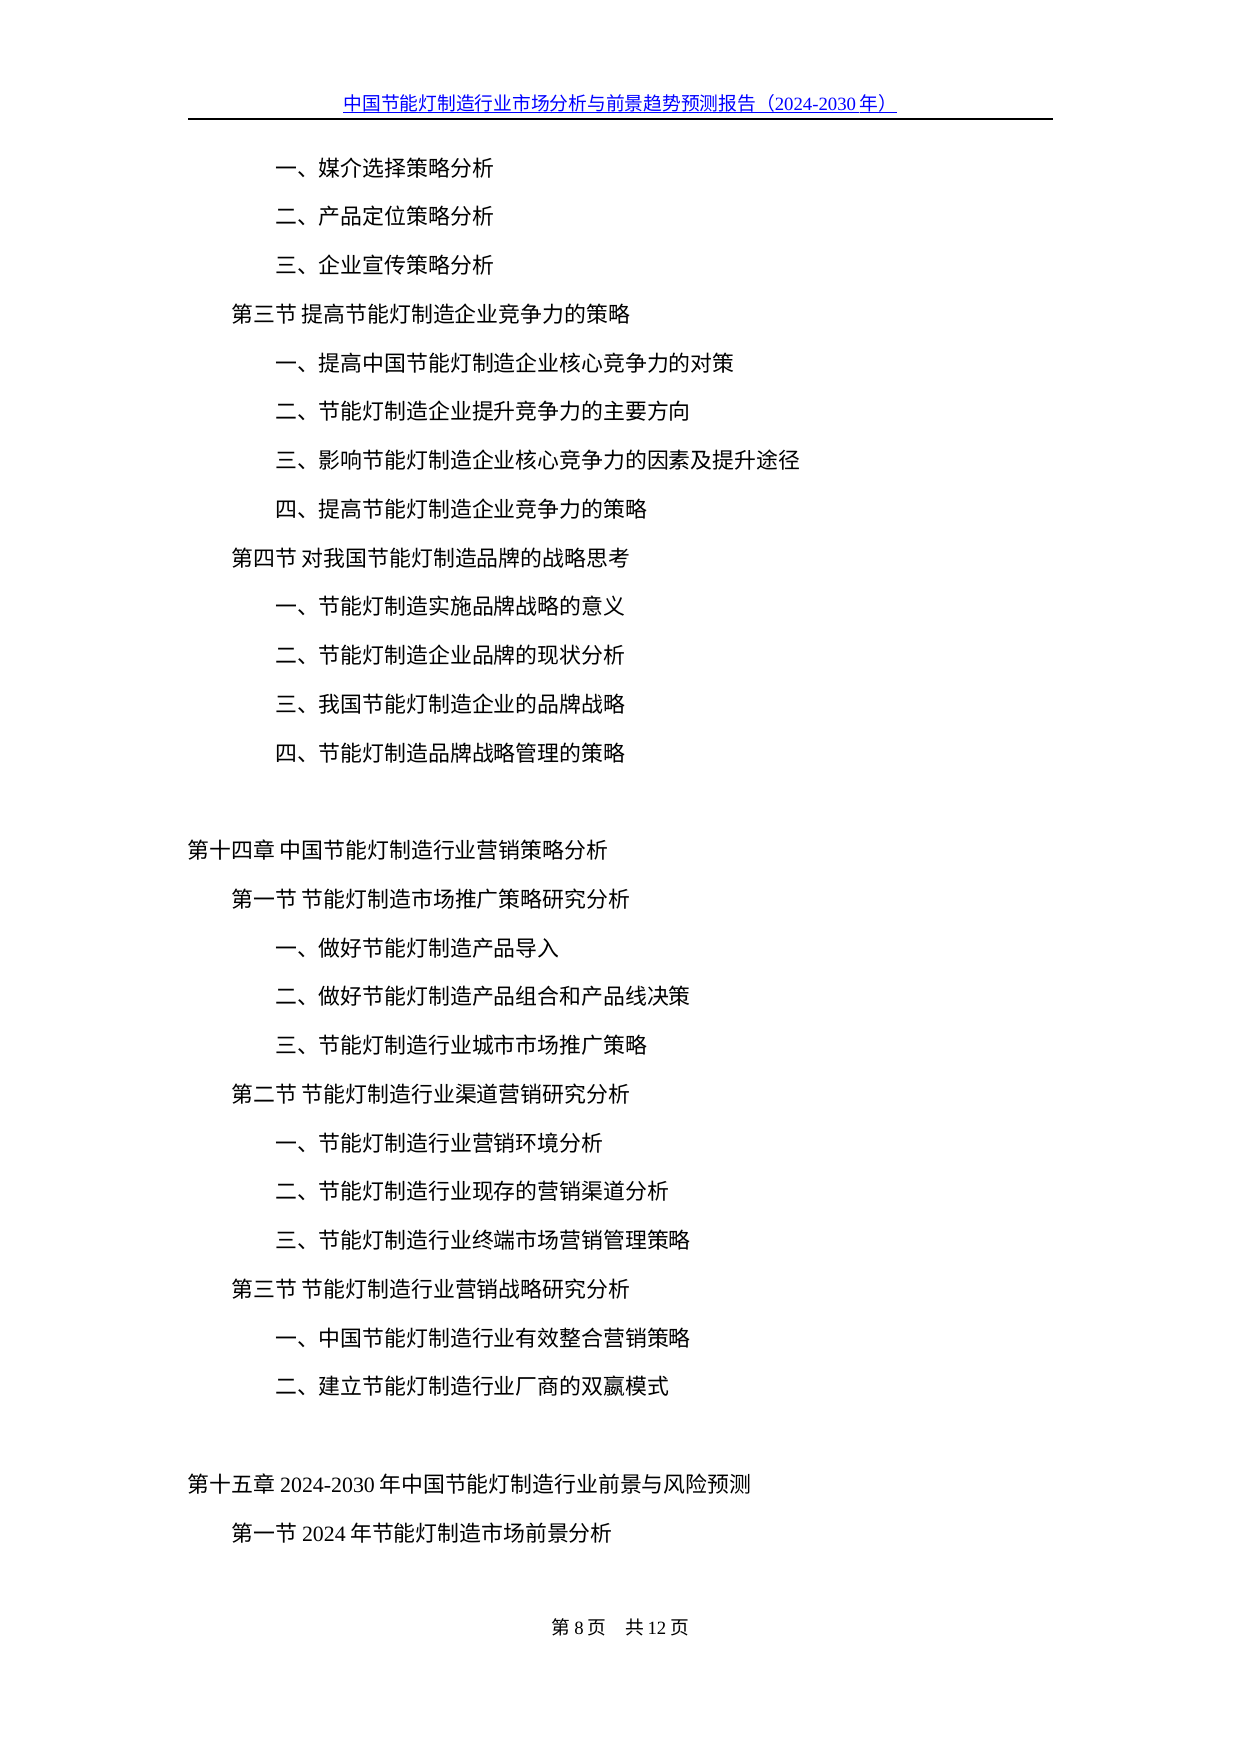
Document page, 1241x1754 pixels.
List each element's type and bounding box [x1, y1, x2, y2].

text [187, 150, 1053, 1548]
